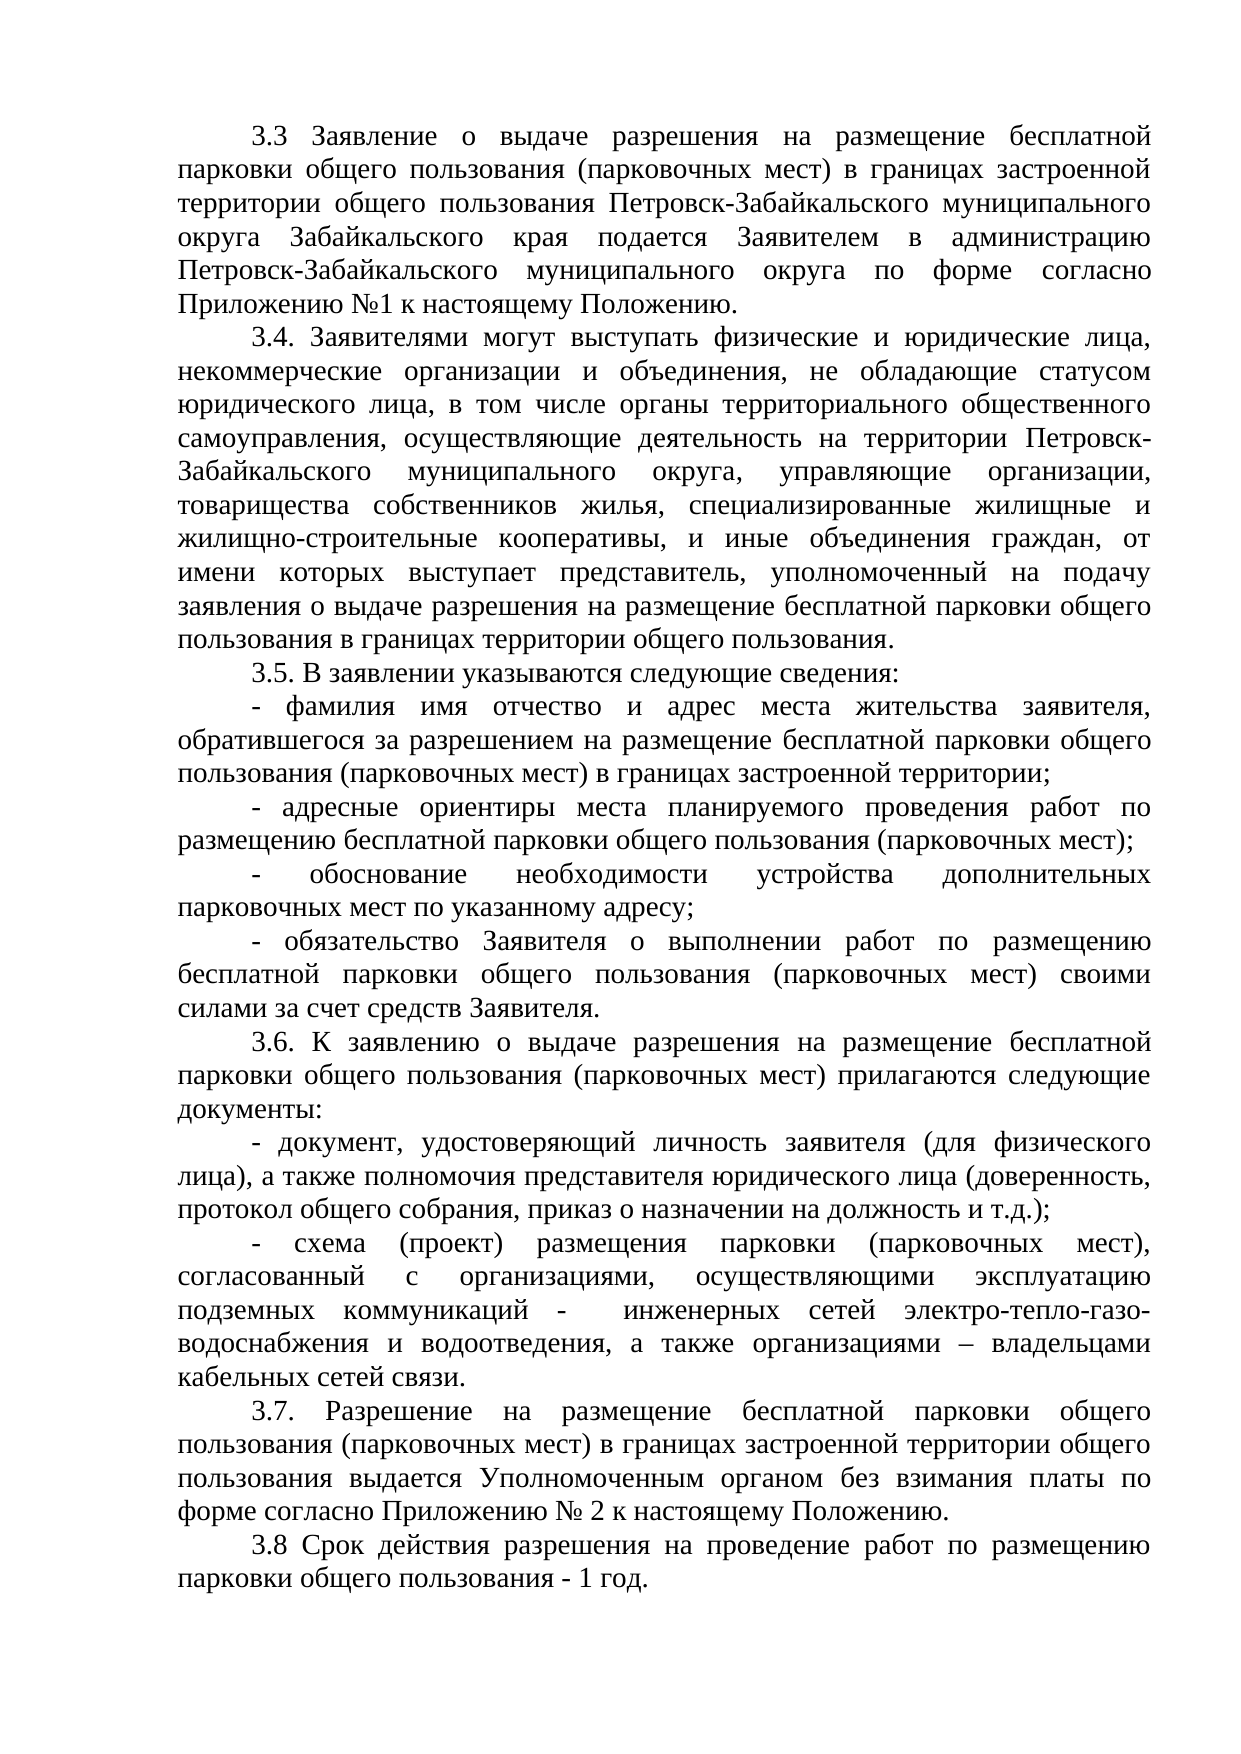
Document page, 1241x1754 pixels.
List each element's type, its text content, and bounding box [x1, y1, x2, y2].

text 3.4. Заявителями могут выступать физические и юридические лица, некоммерческие организации и объединения, не обладающие статусом юридического лица, в том числе органы территориального общественного самоуправления, осуществляющие деятельность на территории Петровск-Забайкальского муниципального округа, управляющие организации, товарищества собственников жилья, специализированные жилищные и жилищно-строительные кооперативы, и иные объединения граждан, от имени которых выступает представитель, уполномоченный на подачу заявления о выдаче разрешения на размещение бесплатной парковки общего пользования в границах территории общего пользования. [177, 319, 1152, 655]
text - адресные ориентиры места планируемого проведения работ по размещению бесплатной парковки общего пользования (парковочных мест); [177, 789, 1152, 856]
text 3.8 Срок действия разрешения на проведение работ по размещению парковки общего пользования - 1 год. [177, 1527, 1152, 1594]
text - обоснование необходимости устройства дополнительных парковочных мест по указанному адресу; [177, 856, 1152, 923]
text - документ, удостоверяющий личность заявителя (для физического лица), а также полномочия представителя юридического лица (доверенность, протокол общего собрания, приказ о назначении на должность и т.д.); [177, 1124, 1152, 1225]
text 3.3 Заявление о выдаче разрешения на размещение бесплатной парковки общего пользования (парковочных мест) в границах застроенной территории общего пользования Петровск-Забайкальского муниципального округа Забайкальского края подается Заявителем в администрацию Петровск-Забайкальского муниципального округа по форме согласно Приложению №1 к настоящему Положению. [177, 118, 1152, 319]
text 3.7. Разрешение на размещение бесплатной парковки общего пользования (парковочных мест) в границах застроенной территории общего пользования выдается Уполномоченным органом без взимания платы по форме согласно Приложению № 2 к настоящему Положению. [177, 1393, 1152, 1527]
text - схема (проект) размещения парковки (парковочных мест), согласованный с организациями, осуществляющими эксплуатацию подземных коммуникаций - инженерных сетей электро-тепло-газо-водоснабжения и водоотведения, а также организациями – владельцами кабельных сетей связи. [177, 1225, 1152, 1393]
text 3.6. К заявлению о выдаче разрешения на размещение бесплатной парковки общего пользования (парковочных мест) прилагаются следующие документы: [177, 1024, 1152, 1124]
text 3.5. В заявлении указываются следующие сведения: [177, 655, 1152, 688]
text - фамилия имя отчество и адрес места жительства заявителя, обратившегося за разрешением на размещение бесплатной парковки общего пользования (парковочных мест) в границах застроенной территории; [177, 688, 1152, 789]
text - обязательство Заявителя о выполнении работ по размещению бесплатной парковки общего пользования (парковочных мест) своими силами за счет средств Заявителя. [177, 923, 1152, 1024]
